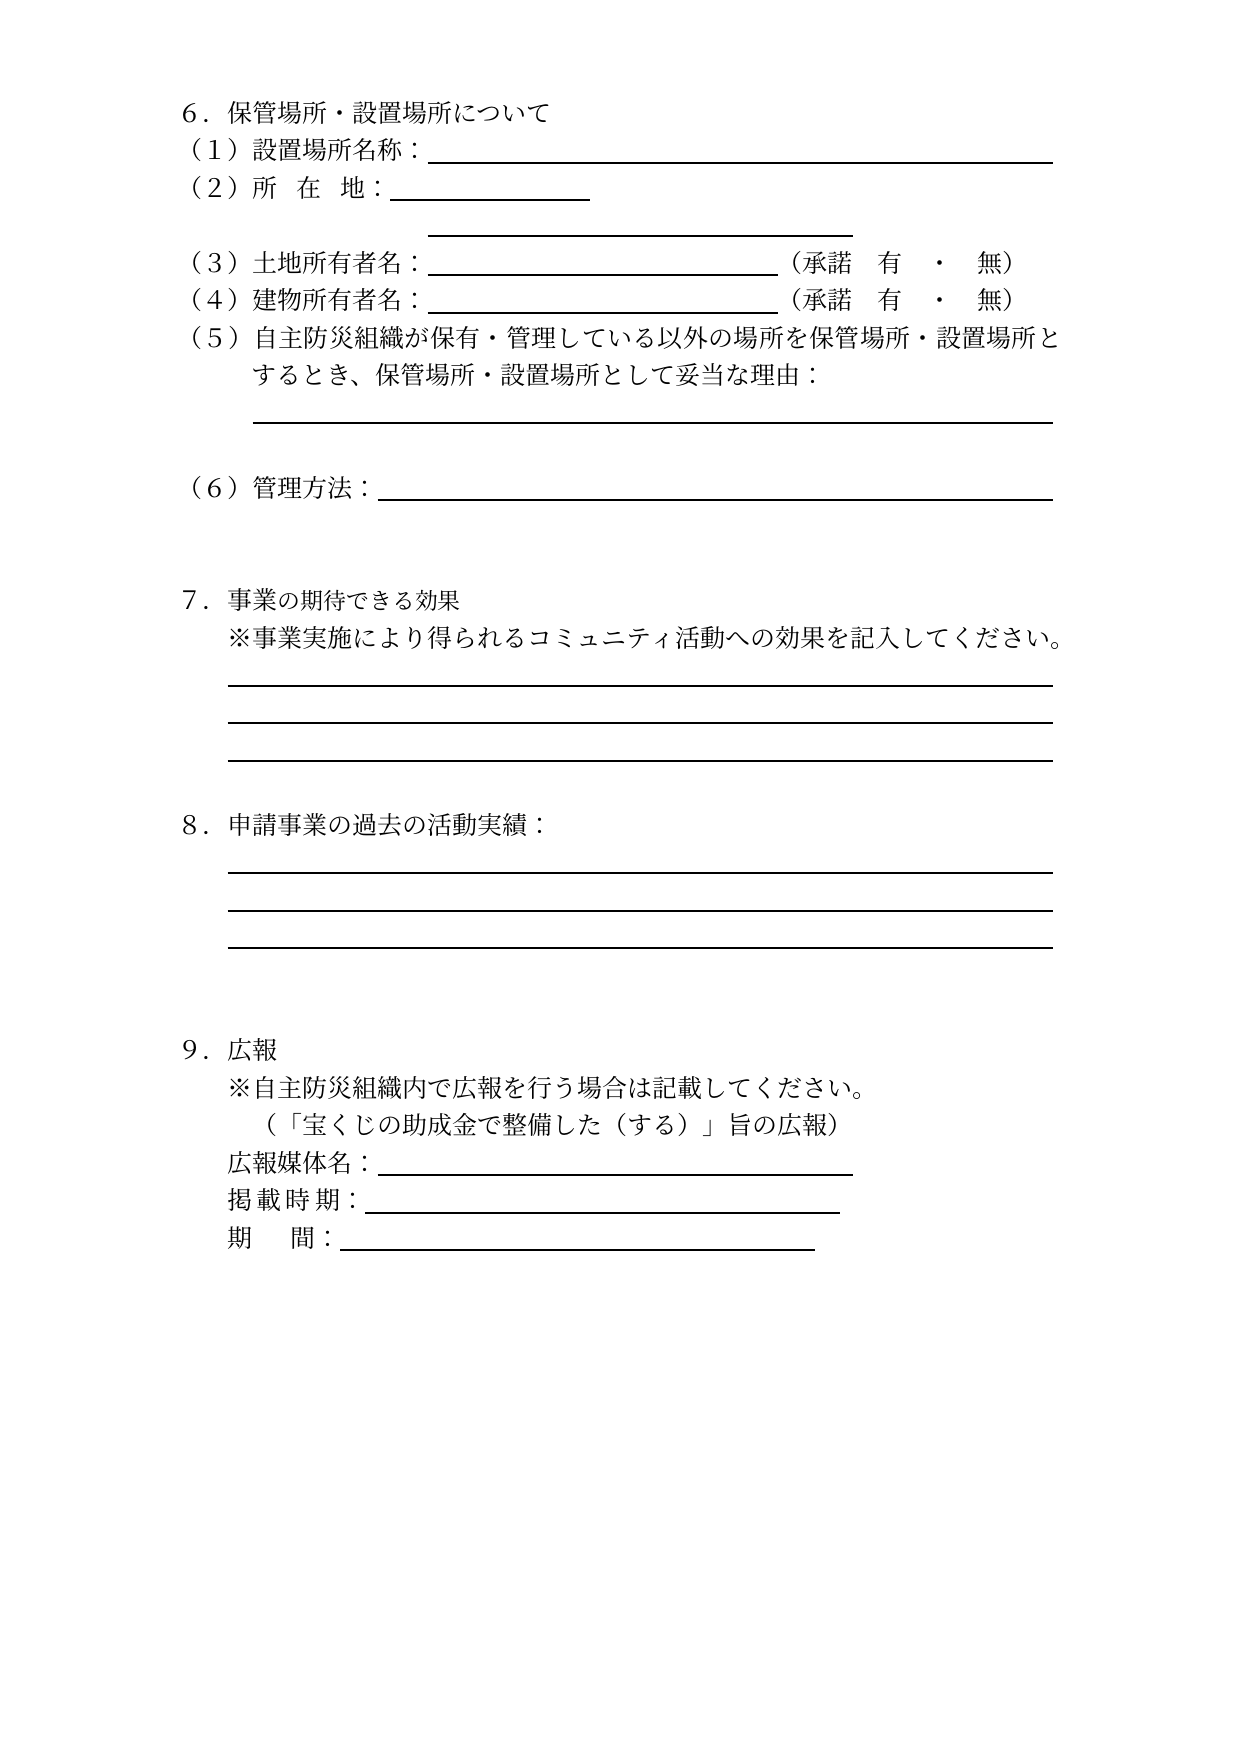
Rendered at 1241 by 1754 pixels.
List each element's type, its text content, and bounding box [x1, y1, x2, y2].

text （５）自主防災組織が保有・管理している以外の場所を保管場所・設置場所とするとき、保管場所・設置場所として妥当な理由： [177, 318, 1063, 393]
text ８．申請事業の過去の活動実績： [177, 805, 1063, 843]
text ７．事業の期待できる効果 [177, 580, 1063, 618]
text （「宝くじの助成金で整備した（する）」旨の広報） [177, 1105, 1063, 1143]
text （４）建物所有者名： （承諾 有 ・ 無） [177, 280, 1063, 318]
text 掲載時期： [177, 1180, 1063, 1218]
text （２）所在地： [177, 168, 1063, 205]
text ６．保管場所・設置場所について [177, 93, 1063, 130]
text （３）土地所有者名： （承諾 有 ・ 無） [177, 243, 1063, 280]
text 期間： [177, 1218, 1063, 1255]
text ※自主防災組織内で広報を行う場合は記載してください。 [177, 1068, 1063, 1105]
text （１）設置場所名称： [177, 130, 1063, 168]
text 広報媒体名： [177, 1143, 1063, 1180]
text ※事業実施により得られるコミュニティ活動への効果を記入してください。 [177, 618, 1063, 655]
text ９．広報 [177, 1030, 1063, 1068]
text （６）管理方法： [177, 468, 1063, 505]
